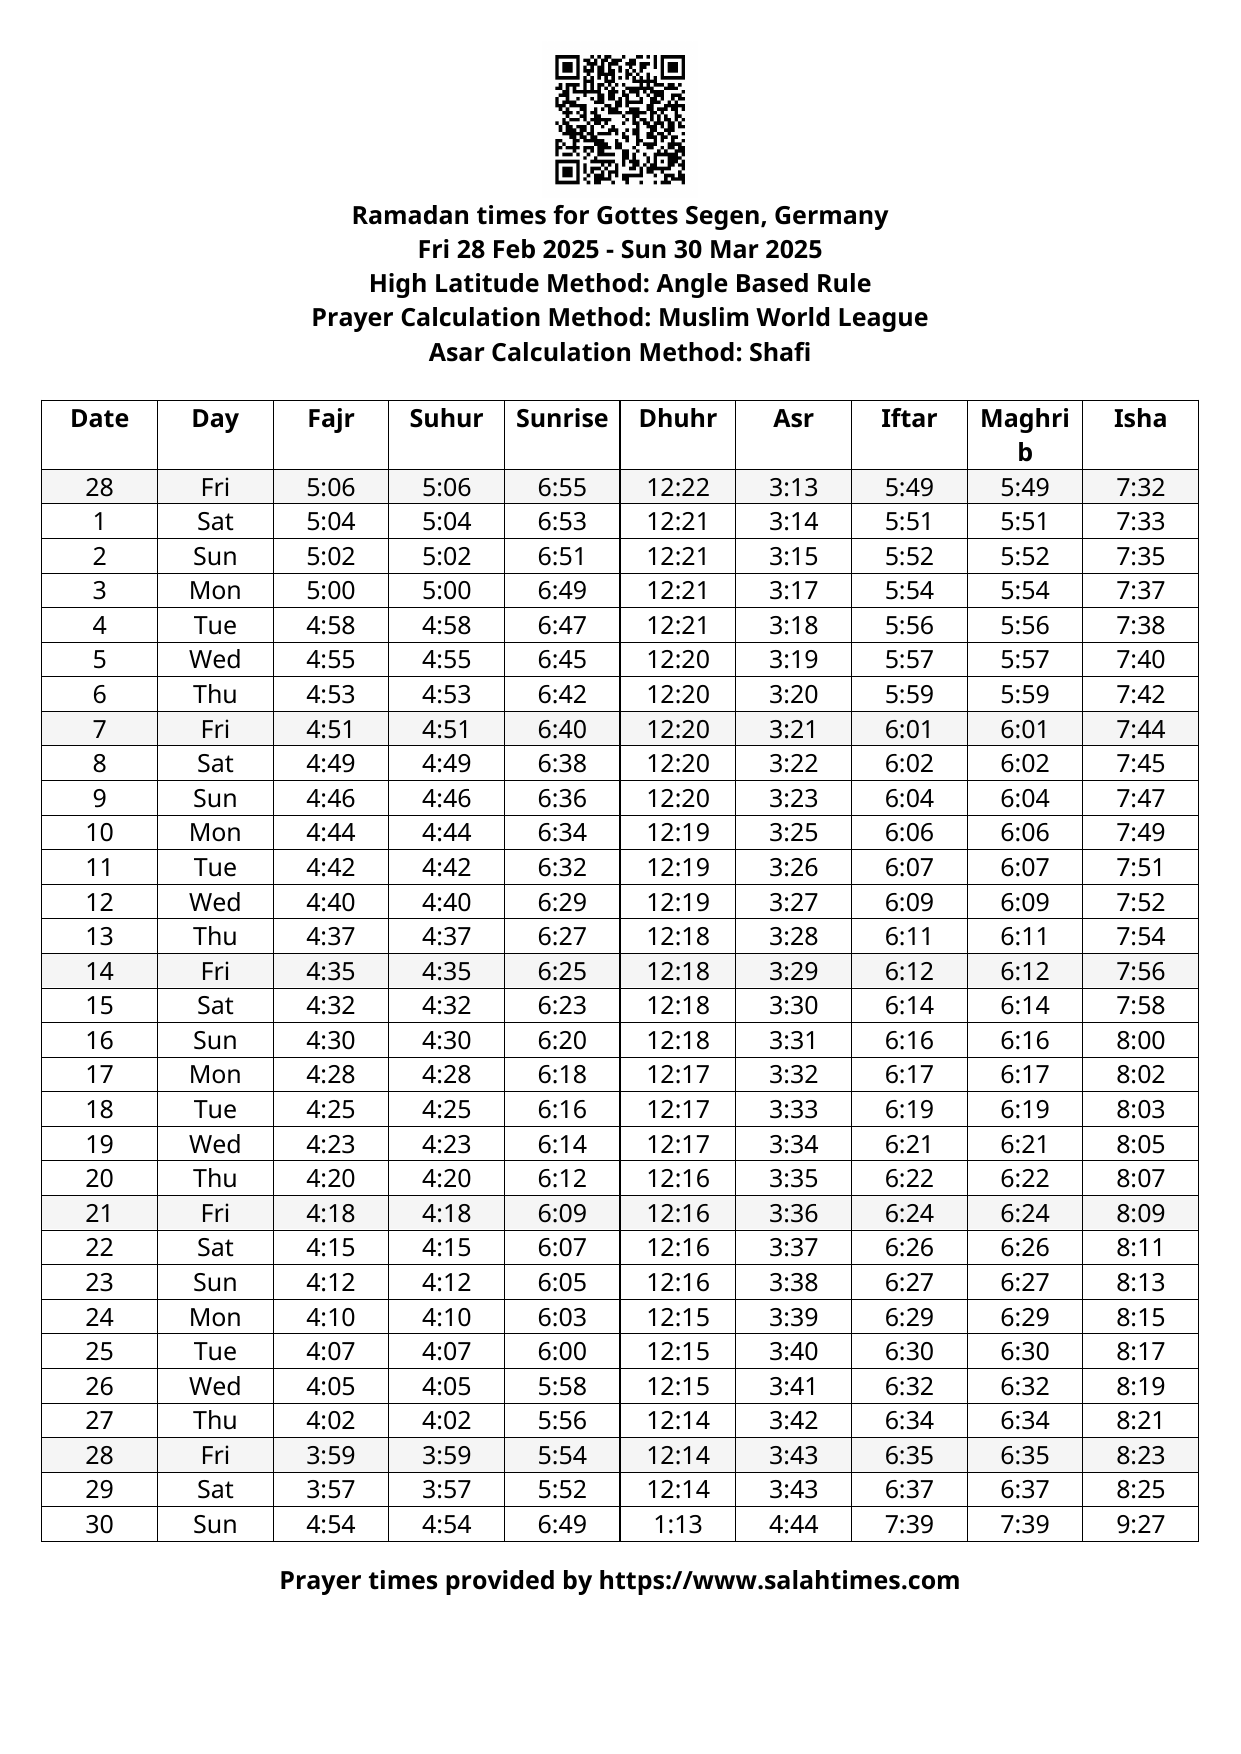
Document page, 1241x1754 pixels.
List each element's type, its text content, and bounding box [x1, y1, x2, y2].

table_cell Wed [158, 1127, 273, 1160]
table_cell 6:45 [505, 643, 619, 676]
table_cell 28 [42, 470, 157, 503]
table_header Isha [1083, 401, 1198, 469]
table_cell 4:55 [274, 643, 388, 676]
table_cell 12:18 [621, 989, 735, 1022]
table_cell 5:04 [274, 504, 388, 538]
table_cell Fri [158, 712, 273, 745]
table_cell 3:40 [736, 1334, 851, 1368]
table_cell 4:18 [274, 1196, 388, 1229]
table_cell 3:33 [736, 1092, 851, 1126]
table_cell 7:54 [1083, 919, 1198, 953]
table_cell 12:20 [621, 643, 735, 676]
table_cell Mon [158, 1058, 273, 1091]
table_cell 8:13 [1083, 1265, 1198, 1299]
table_header Asr [736, 401, 851, 469]
table_cell 7:39 [852, 1507, 967, 1541]
table_cell 27 [42, 1404, 157, 1437]
table_cell 8:07 [1083, 1161, 1198, 1195]
table_cell Wed [158, 1369, 273, 1402]
text Ramadan times for Gottes Segen, Germany [42, 198, 1198, 232]
table_cell 5:06 [274, 470, 388, 503]
table_cell 6:35 [968, 1438, 1082, 1472]
table_cell 4:02 [389, 1404, 504, 1437]
table_cell 7:52 [1083, 885, 1198, 918]
table_cell 4:42 [274, 850, 388, 884]
table_cell 4:46 [274, 781, 388, 814]
table_cell 5:56 [852, 608, 967, 642]
table_cell 3:18 [736, 608, 851, 642]
table_cell 28 [42, 1438, 157, 1472]
table_cell 5:49 [968, 470, 1082, 503]
table_cell 12:14 [621, 1473, 735, 1506]
table_cell 3:29 [736, 954, 851, 987]
table_cell 7:37 [1083, 574, 1198, 607]
table_cell 21 [42, 1196, 157, 1229]
table_cell 12:18 [621, 919, 735, 953]
table_cell 3:13 [736, 470, 851, 503]
table_cell 3:27 [736, 885, 851, 918]
table_cell 3:39 [736, 1300, 851, 1333]
table_cell 4:25 [389, 1092, 504, 1126]
table_cell 6:12 [852, 954, 967, 987]
table_cell 7:51 [1083, 850, 1198, 884]
table_cell 8:03 [1083, 1092, 1198, 1126]
table_header Maghrib [968, 401, 1082, 469]
table_cell 4:35 [389, 954, 504, 987]
table_cell 5:52 [968, 539, 1082, 572]
table_cell 6:21 [852, 1127, 967, 1160]
table_cell 3:19 [736, 643, 851, 676]
table_cell 6:40 [505, 712, 619, 745]
table_cell 5:00 [274, 574, 388, 607]
table_cell 2 [42, 539, 157, 572]
table_cell 4:02 [274, 1404, 388, 1437]
table_cell 4:32 [274, 989, 388, 1022]
table_cell 6:09 [852, 885, 967, 918]
table_cell Fri [158, 954, 273, 987]
table_cell 19 [42, 1127, 157, 1160]
table_cell 29 [42, 1473, 157, 1506]
table_cell 6:02 [852, 746, 967, 780]
table_cell 4:54 [389, 1507, 504, 1541]
table_cell 6:42 [505, 677, 619, 711]
table_cell 7:35 [1083, 539, 1198, 572]
table_cell 4:44 [389, 816, 504, 849]
table_cell Wed [158, 643, 273, 676]
table_cell 6:23 [505, 989, 619, 1022]
table_cell 4:05 [274, 1369, 388, 1402]
table_cell 6:32 [505, 850, 619, 884]
table_cell 6:27 [852, 1265, 967, 1299]
table_cell 6:06 [852, 816, 967, 849]
table_cell 4:15 [389, 1231, 504, 1264]
table_cell 5:06 [389, 470, 504, 503]
table_cell 8:02 [1083, 1058, 1198, 1091]
table_cell Sun [158, 1507, 273, 1541]
table_cell 3:22 [736, 746, 851, 780]
table_cell 3:34 [736, 1127, 851, 1160]
table_cell 3:14 [736, 504, 851, 538]
table_cell 6:34 [505, 816, 619, 849]
table_cell 12:16 [621, 1196, 735, 1229]
table_cell 6:34 [968, 1404, 1082, 1437]
table_cell 4:20 [389, 1161, 504, 1195]
table_cell 6:47 [505, 608, 619, 642]
table_cell 6:07 [968, 850, 1082, 884]
table_cell 6:14 [968, 989, 1082, 1022]
table_cell 12:15 [621, 1369, 735, 1402]
table_cell 16 [42, 1023, 157, 1057]
table_cell 5:02 [274, 539, 388, 572]
table_cell 12:16 [621, 1161, 735, 1195]
table_cell 12:16 [621, 1265, 735, 1299]
table_cell 8:21 [1083, 1404, 1198, 1437]
table_cell Sun [158, 1023, 273, 1057]
table_cell 6:24 [852, 1196, 967, 1229]
table_cell Tue [158, 850, 273, 884]
table_cell 4:53 [389, 677, 504, 711]
table_cell 4:28 [274, 1058, 388, 1091]
table_cell 4:58 [389, 608, 504, 642]
table_cell 8:00 [1083, 1023, 1198, 1057]
table_cell 6:17 [968, 1058, 1082, 1091]
table_cell 6:00 [505, 1334, 619, 1368]
table_cell 8:05 [1083, 1127, 1198, 1160]
table_cell 7 [42, 712, 157, 745]
table_header Fajr [274, 401, 388, 469]
table_cell 5:59 [968, 677, 1082, 711]
table_cell 12:20 [621, 677, 735, 711]
table_cell 3:38 [736, 1265, 851, 1299]
table_cell 6:12 [505, 1161, 619, 1195]
table_cell 3:41 [736, 1369, 851, 1402]
table_cell 6:29 [852, 1300, 967, 1333]
table_cell 4:53 [274, 677, 388, 711]
table_cell 6:30 [968, 1334, 1082, 1368]
table_cell 4:18 [389, 1196, 504, 1229]
table_cell 7:39 [968, 1507, 1082, 1541]
table_cell 12:21 [621, 539, 735, 572]
table_cell 12:14 [621, 1438, 735, 1472]
table_cell 7:56 [1083, 954, 1198, 987]
table_cell 12:19 [621, 885, 735, 918]
table_cell 7:38 [1083, 608, 1198, 642]
table_cell 5:49 [852, 470, 967, 503]
table_cell 4 [42, 608, 157, 642]
table_header Iftar [852, 401, 967, 469]
table_cell 12:21 [621, 574, 735, 607]
table_cell 6:05 [505, 1265, 619, 1299]
table_header Day [158, 401, 273, 469]
table_cell 8 [42, 746, 157, 780]
table_cell 12:20 [621, 781, 735, 814]
table_cell 30 [42, 1507, 157, 1541]
table_cell Sat [158, 746, 273, 780]
table_cell 4:51 [274, 712, 388, 745]
table_cell 6:22 [968, 1161, 1082, 1195]
table_cell 6:01 [968, 712, 1082, 745]
table_cell 4:58 [274, 608, 388, 642]
table_cell 6:37 [968, 1473, 1082, 1506]
table_cell Mon [158, 574, 273, 607]
table_cell 4:12 [274, 1265, 388, 1299]
table_cell Fri [158, 470, 273, 503]
table_cell 6:26 [852, 1231, 967, 1264]
table_cell 4:05 [389, 1369, 504, 1402]
table_cell 4:49 [274, 746, 388, 780]
table_cell Thu [158, 919, 273, 953]
table_cell 11 [42, 850, 157, 884]
table_header Sunrise [505, 401, 619, 469]
table_cell Sun [158, 539, 273, 572]
table_cell 3:26 [736, 850, 851, 884]
table_cell 6:03 [505, 1300, 619, 1333]
picture [542, 41, 699, 198]
table_cell 3:43 [736, 1438, 851, 1472]
table_cell 6:16 [852, 1023, 967, 1057]
table_cell 6:14 [852, 989, 967, 1022]
table_cell 6:01 [852, 712, 967, 745]
table_cell Thu [158, 677, 273, 711]
table_cell 4:20 [274, 1161, 388, 1195]
table_cell 6:32 [852, 1369, 967, 1402]
table_cell 12:18 [621, 954, 735, 987]
table_cell 6:21 [968, 1127, 1082, 1160]
table_cell Sat [158, 1231, 273, 1264]
table_cell 5:02 [389, 539, 504, 572]
table_cell 12:17 [621, 1127, 735, 1160]
table_cell 4:37 [274, 919, 388, 953]
table_cell 6:51 [505, 539, 619, 572]
table_cell 12:20 [621, 712, 735, 745]
table_cell 4:15 [274, 1231, 388, 1264]
table_cell 7:40 [1083, 643, 1198, 676]
table_cell 4:51 [389, 712, 504, 745]
table_cell 5:56 [968, 608, 1082, 642]
table_cell 7:44 [1083, 712, 1198, 745]
table_cell 12:17 [621, 1058, 735, 1091]
table_cell 6:17 [852, 1058, 967, 1091]
table_cell 7:33 [1083, 504, 1198, 538]
table_cell 14 [42, 954, 157, 987]
table_cell 6:49 [505, 574, 619, 607]
table_cell 4:32 [389, 989, 504, 1022]
table_cell 6:06 [968, 816, 1082, 849]
table_cell 3:57 [389, 1473, 504, 1506]
table_cell Fri [158, 1196, 273, 1229]
table_cell 8:09 [1083, 1196, 1198, 1229]
table_cell 7:49 [1083, 816, 1198, 849]
table_cell 6:35 [852, 1438, 967, 1472]
text Prayer times provided by https://www.salahtimes.com [42, 1563, 1198, 1597]
table_cell 5:58 [505, 1369, 619, 1402]
table_cell 3:36 [736, 1196, 851, 1229]
table_cell Sun [158, 1265, 273, 1299]
table_cell 7:45 [1083, 746, 1198, 780]
table_cell 6:55 [505, 470, 619, 503]
table_cell 4:40 [389, 885, 504, 918]
table_cell 6:19 [968, 1092, 1082, 1126]
text Prayer Calculation Method: Muslim World League [42, 300, 1198, 334]
table_cell 3:15 [736, 539, 851, 572]
table_cell 6:29 [505, 885, 619, 918]
table_cell 6:38 [505, 746, 619, 780]
table_cell 3:30 [736, 989, 851, 1022]
table_cell 5:57 [968, 643, 1082, 676]
table_cell 6:16 [505, 1092, 619, 1126]
table_cell 6:20 [505, 1023, 619, 1057]
table_cell Tue [158, 1334, 273, 1368]
text High Latitude Method: Angle Based Rule [42, 266, 1198, 300]
table_cell 3:32 [736, 1058, 851, 1091]
table_cell 6:04 [852, 781, 967, 814]
table_cell 20 [42, 1161, 157, 1195]
table_cell 12:21 [621, 504, 735, 538]
table_cell 6:30 [852, 1334, 967, 1368]
table_cell 4:23 [274, 1127, 388, 1160]
table_cell 5:54 [852, 574, 967, 607]
table_cell 6 [42, 677, 157, 711]
table_cell 3:57 [274, 1473, 388, 1506]
table_cell 12:14 [621, 1404, 735, 1437]
table_cell Sun [158, 781, 273, 814]
table_cell 4:07 [274, 1334, 388, 1368]
table_cell 6:07 [852, 850, 967, 884]
table_cell 5:59 [852, 677, 967, 711]
table_cell 6:18 [505, 1058, 619, 1091]
table_cell 6:09 [505, 1196, 619, 1229]
table_cell 5:54 [505, 1438, 619, 1472]
table_cell 3:42 [736, 1404, 851, 1437]
table_cell 5:57 [852, 643, 967, 676]
table_cell 3 [42, 574, 157, 607]
table_cell 5:52 [505, 1473, 619, 1506]
table_cell 18 [42, 1092, 157, 1126]
table_cell 6:32 [968, 1369, 1082, 1402]
table_cell Sat [158, 1473, 273, 1506]
table_cell 6:34 [852, 1404, 967, 1437]
table_cell Thu [158, 1404, 273, 1437]
table_cell 8:25 [1083, 1473, 1198, 1506]
table_cell 12:18 [621, 1023, 735, 1057]
table_cell 5:00 [389, 574, 504, 607]
table_cell 6:29 [968, 1300, 1082, 1333]
table_cell 6:37 [852, 1473, 967, 1506]
table_cell 6:27 [968, 1265, 1082, 1299]
table_cell 12:16 [621, 1231, 735, 1264]
table_cell 3:28 [736, 919, 851, 953]
table_cell 7:42 [1083, 677, 1198, 711]
table_cell 4:42 [389, 850, 504, 884]
table_cell 6:53 [505, 504, 619, 538]
table_cell 4:30 [389, 1023, 504, 1057]
table_cell 4:35 [274, 954, 388, 987]
table_cell 3:35 [736, 1161, 851, 1195]
table_cell 4:28 [389, 1058, 504, 1091]
table_cell 6:16 [968, 1023, 1082, 1057]
table_cell 6:26 [968, 1231, 1082, 1264]
table_header Date [42, 401, 157, 469]
text Fri 28 Feb 2025 - Sun 30 Mar 2025 [42, 232, 1198, 266]
table_cell 4:25 [274, 1092, 388, 1126]
table_cell 5:04 [389, 504, 504, 538]
table_cell 3:59 [389, 1438, 504, 1472]
table_cell 7:47 [1083, 781, 1198, 814]
table_cell 3:21 [736, 712, 851, 745]
table_cell 12:17 [621, 1092, 735, 1126]
table_cell 3:59 [274, 1438, 388, 1472]
table_cell 5:51 [852, 504, 967, 538]
table_cell 12:22 [621, 470, 735, 503]
table_cell 12:21 [621, 608, 735, 642]
table_cell 22 [42, 1231, 157, 1264]
table_cell 4:54 [274, 1507, 388, 1541]
table_cell 3:31 [736, 1023, 851, 1057]
table_cell 4:44 [274, 816, 388, 849]
table_cell Mon [158, 816, 273, 849]
table_cell 10 [42, 816, 157, 849]
table_cell Sat [158, 989, 273, 1022]
table_cell Wed [158, 885, 273, 918]
table_cell 26 [42, 1369, 157, 1402]
table_cell Tue [158, 608, 273, 642]
text Asar Calculation Method: Shafi [42, 334, 1198, 368]
table_cell 24 [42, 1300, 157, 1333]
table_cell 5:52 [852, 539, 967, 572]
table_cell 7:58 [1083, 989, 1198, 1022]
table_cell 6:19 [852, 1092, 967, 1126]
table_cell 15 [42, 989, 157, 1022]
table_cell 4:44 [736, 1507, 851, 1541]
table_cell 9:27 [1083, 1507, 1198, 1541]
table_cell 4:40 [274, 885, 388, 918]
table_cell 12 [42, 885, 157, 918]
table_cell 12:20 [621, 746, 735, 780]
table_cell 6:14 [505, 1127, 619, 1160]
table_cell 7:32 [1083, 470, 1198, 503]
table_cell 6:25 [505, 954, 619, 987]
table_cell 12:15 [621, 1334, 735, 1368]
table_cell 3:37 [736, 1231, 851, 1264]
table_cell 8:17 [1083, 1334, 1198, 1368]
table_cell Sat [158, 504, 273, 538]
table_cell 8:15 [1083, 1300, 1198, 1333]
table_cell 5:56 [505, 1404, 619, 1437]
table_cell 3:23 [736, 781, 851, 814]
table_cell 4:49 [389, 746, 504, 780]
table_cell 25 [42, 1334, 157, 1368]
table_cell 1 [42, 504, 157, 538]
table_cell Tue [158, 1092, 273, 1126]
table_cell 13 [42, 919, 157, 953]
table_cell 3:43 [736, 1473, 851, 1506]
table_cell 4:10 [389, 1300, 504, 1333]
table_cell 8:11 [1083, 1231, 1198, 1264]
table_cell 8:19 [1083, 1369, 1198, 1402]
table_cell 6:12 [968, 954, 1082, 987]
table_cell Thu [158, 1161, 273, 1195]
table_cell Fri [158, 1438, 273, 1472]
table_cell 6:27 [505, 919, 619, 953]
table_cell 6:22 [852, 1161, 967, 1195]
table_cell 4:10 [274, 1300, 388, 1333]
table_cell 3:25 [736, 816, 851, 849]
table_cell 6:11 [852, 919, 967, 953]
table_cell 6:09 [968, 885, 1082, 918]
table_cell 6:24 [968, 1196, 1082, 1229]
table_cell 4:55 [389, 643, 504, 676]
table_cell 6:49 [505, 1507, 619, 1541]
table_cell 23 [42, 1265, 157, 1299]
table_cell 12:15 [621, 1300, 735, 1333]
table_cell 6:11 [968, 919, 1082, 953]
table_cell 5:54 [968, 574, 1082, 607]
table_cell 6:36 [505, 781, 619, 814]
table_cell 1:13 [621, 1507, 735, 1541]
table_cell 5:51 [968, 504, 1082, 538]
table_cell 5 [42, 643, 157, 676]
table_cell 4:46 [389, 781, 504, 814]
table_cell 12:19 [621, 816, 735, 849]
table_cell 4:07 [389, 1334, 504, 1368]
table_cell 6:07 [505, 1231, 619, 1264]
table_cell 3:17 [736, 574, 851, 607]
table_cell 4:37 [389, 919, 504, 953]
table_cell 9 [42, 781, 157, 814]
table_cell 4:23 [389, 1127, 504, 1160]
table_cell 6:02 [968, 746, 1082, 780]
table_cell Mon [158, 1300, 273, 1333]
table_cell 8:23 [1083, 1438, 1198, 1472]
table_cell 3:20 [736, 677, 851, 711]
table_cell 4:30 [274, 1023, 388, 1057]
table_header Suhur [389, 401, 504, 469]
table_header Dhuhr [621, 401, 735, 469]
table_cell 6:04 [968, 781, 1082, 814]
table_cell 4:12 [389, 1265, 504, 1299]
table_cell 17 [42, 1058, 157, 1091]
table_cell 12:19 [621, 850, 735, 884]
